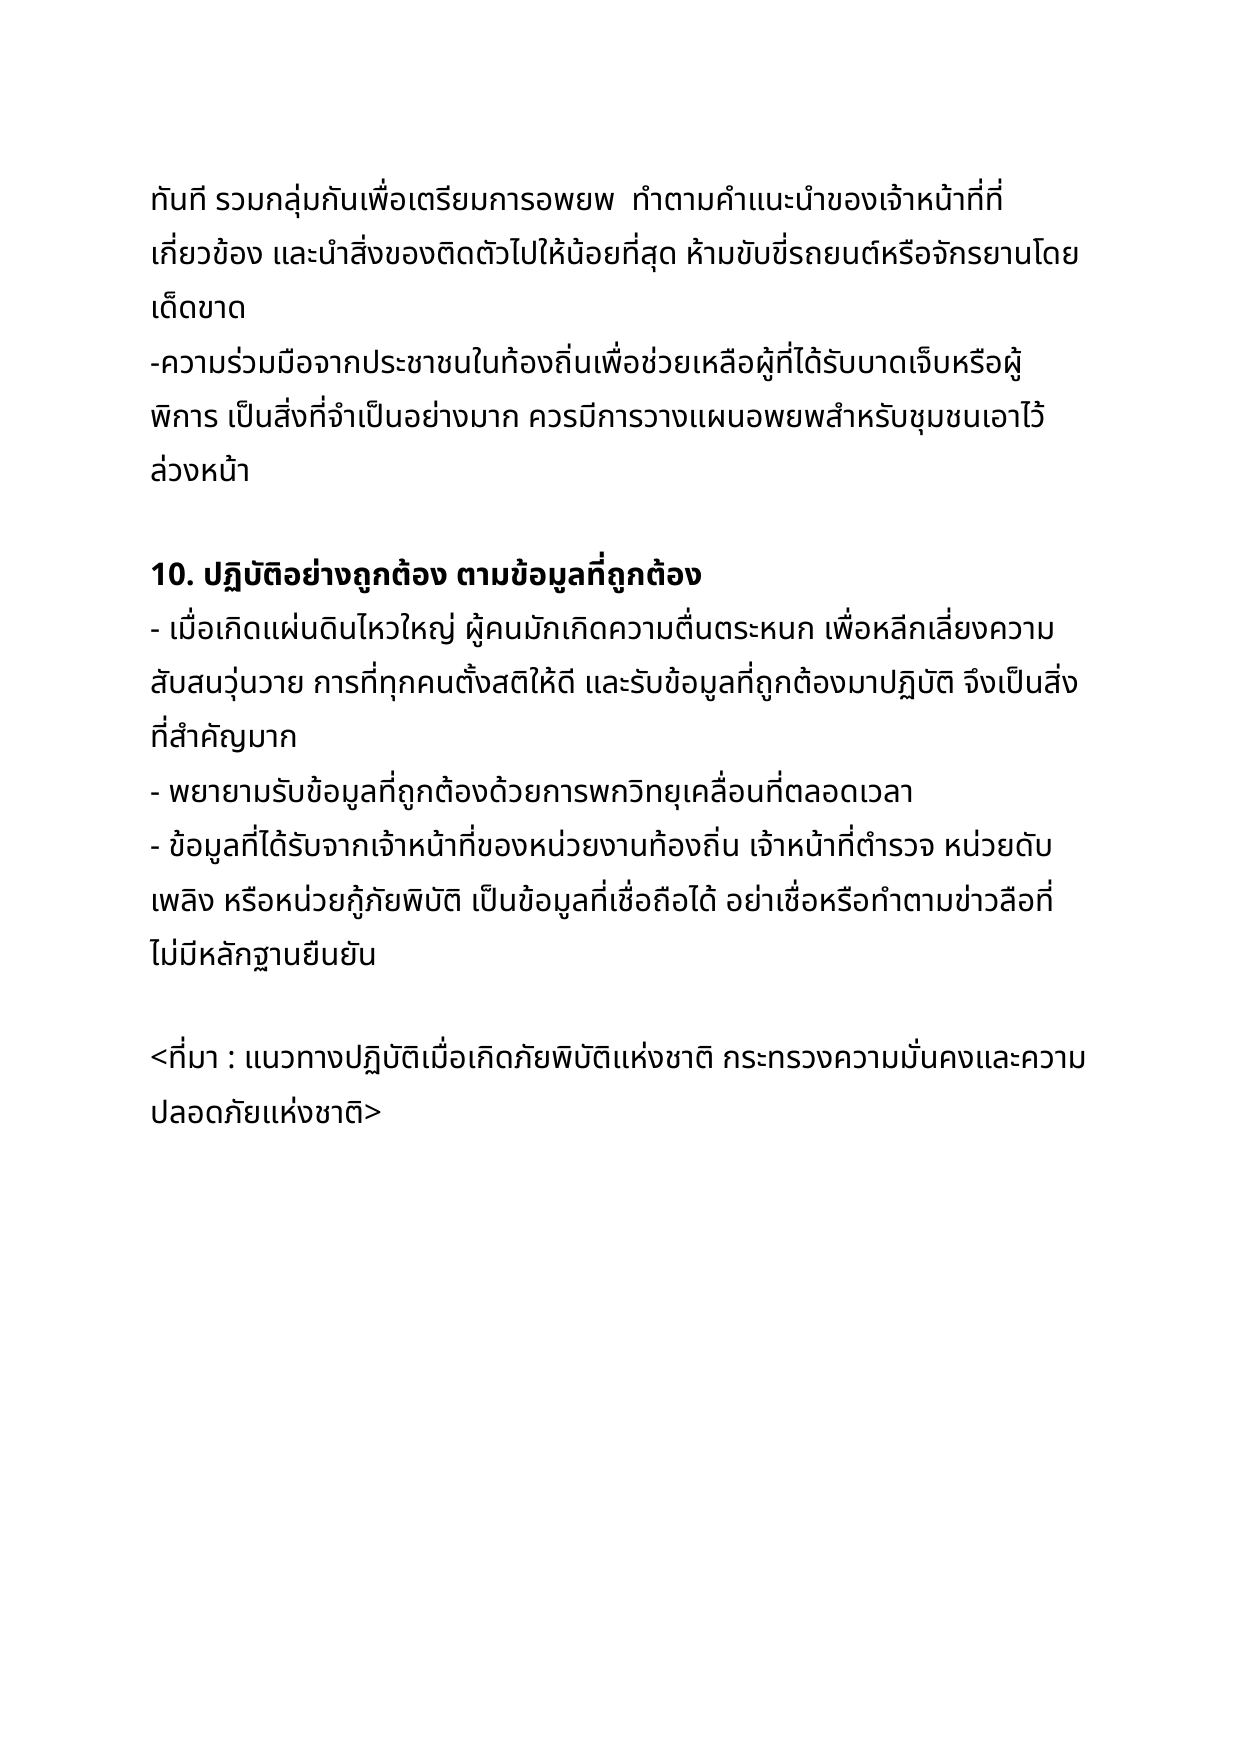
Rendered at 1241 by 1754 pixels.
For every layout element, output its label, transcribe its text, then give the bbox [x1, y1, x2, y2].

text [150, 177, 1090, 333]
text - พยายามรับข้อมูลที่ถูกต้องด้วยการพกวิทยุเคลื่อนที่ตลอดเวลา [150, 769, 1090, 816]
text - เมื่อเกิดแผ่นดินไหวใหญ่ ผู้คนมักเกิดความตื่นตระหนก เพื่อหลีกเลี่ยงความสับสนวุ่นวาย การที่ทุกคนตั้งสติให้ดี และรับข้อมูลที่ถูกต้องมาปฏิบัติ จึงเป็นสิ่งที่สำคัญมาก [150, 606, 1090, 762]
text -ความร่วมมือจากประชาชนในท้องถิ่นเพื่อช่วยเหลือผู้ที่ได้รับบาดเจ็บหรือผู้พิการ เป็นสิ่งที่จำเป็นอย่างมาก ควรมีการวางแผนอพยพสำหรับชุมชนเอาไว้ล่วงหน้า [150, 340, 1090, 496]
text 10. ปฏิบัติอย่างถูกต้อง ตามข้อมูลที่ถูกต้อง [150, 551, 1090, 599]
text - ข้อมูลที่ได้รับจากเจ้าหน้าที่ของหน่วยงานท้องถิ่น เจ้าหน้าที่ตำรวจ หน่วยดับเพลิง หรือหน่วยกู้ภัยพิบัติ เป็นข้อมูลที่เชื่อถือได้ อย่าเชื่อหรือทำตามข่าวลือที่ไม่มีหลักฐานยืนยัน [150, 823, 1090, 979]
text <ที่มา : แนวทางปฏิบัติเมื่อเกิดภัยพิบัติแห่งชาติ กระทรวงความมั่นคงและความปลอดภัยแห่งชาติ> [150, 1035, 1090, 1137]
